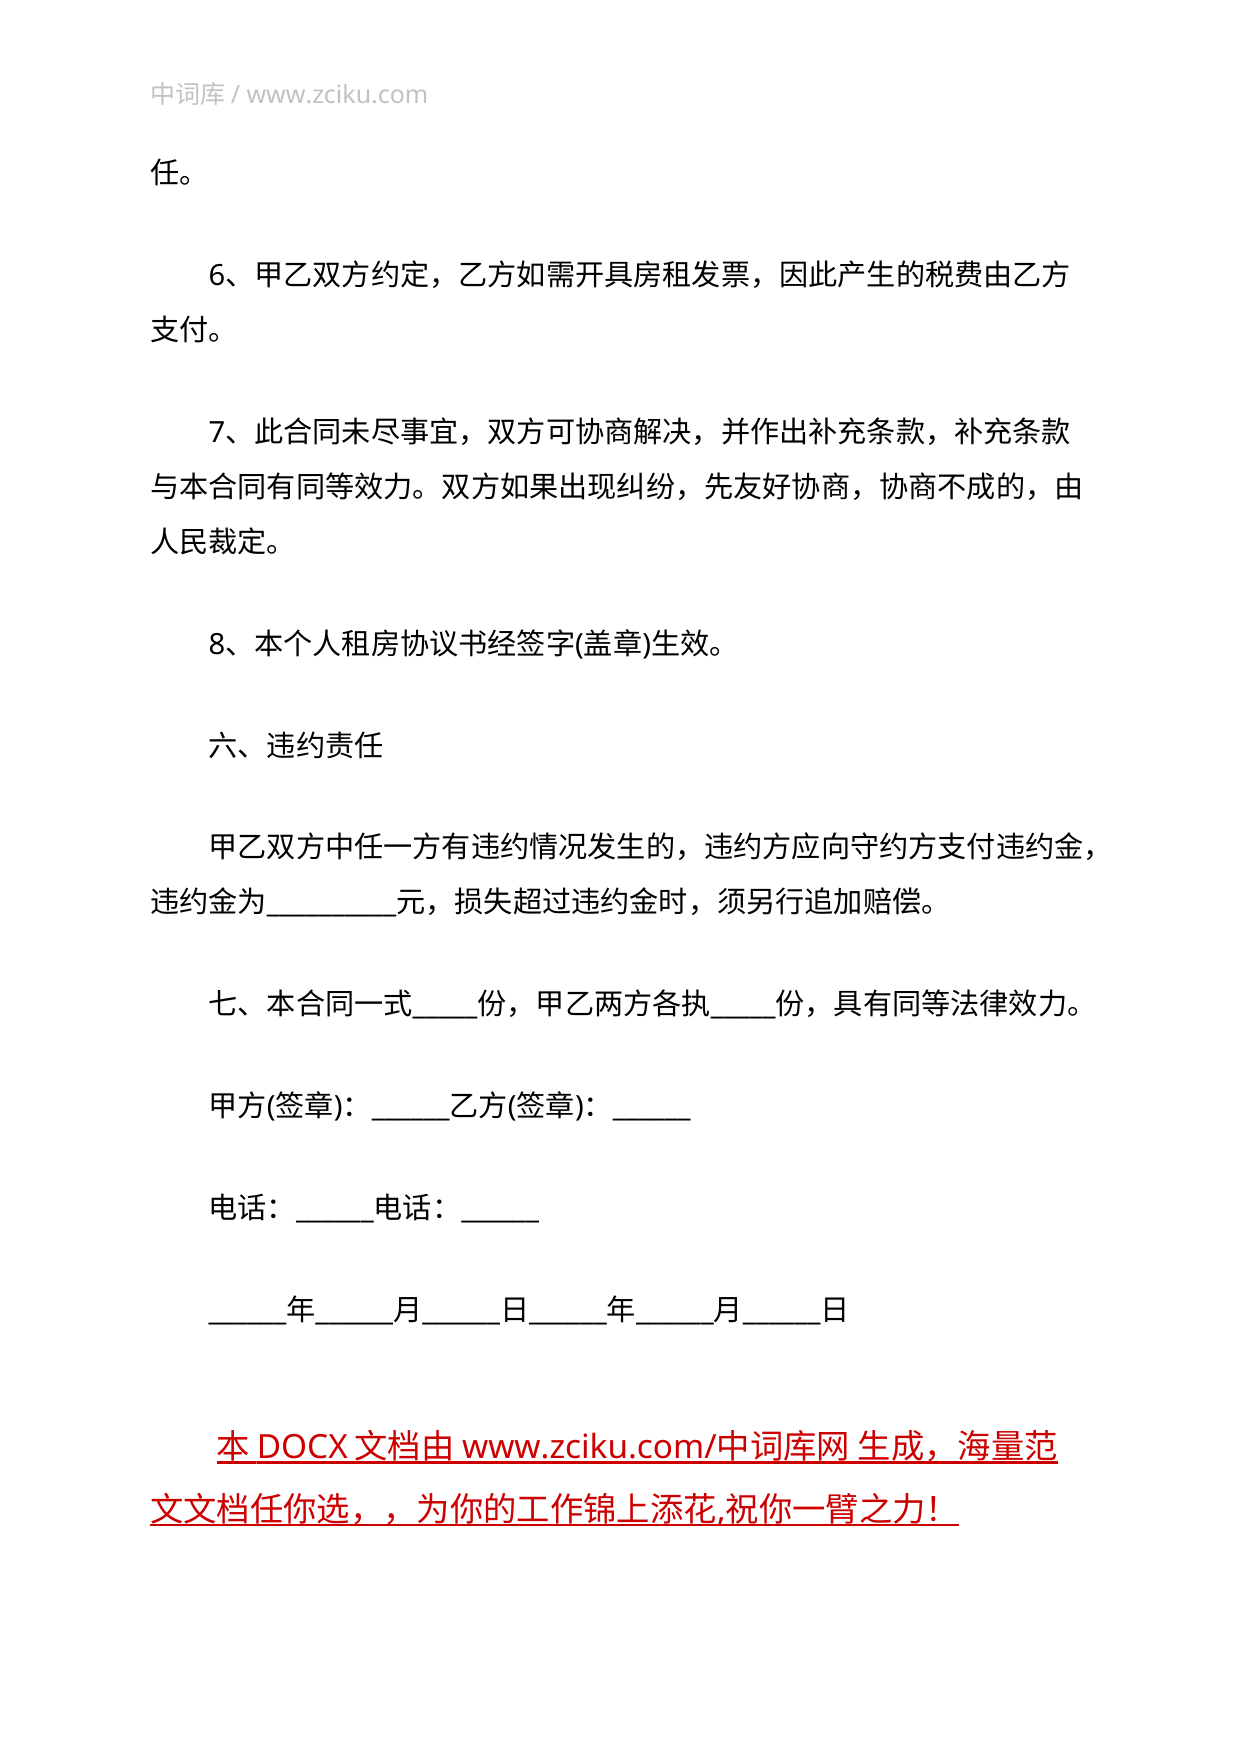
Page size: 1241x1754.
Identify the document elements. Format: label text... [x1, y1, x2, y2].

text 六、违约责任 [150, 722, 1090, 764]
text ______年______月______日______年______月______日 [150, 1287, 1090, 1329]
text 8、本个人租房协议书经签字(盖章)生效。 [150, 620, 1090, 663]
text 七、本合同一式_____份，甲乙两方各执_____份，具有同等法律效力。 [150, 981, 1090, 1023]
text 本DOCX文档由 www.zciku.com/中词库网 生成，海量范文文档任你选，，为你的工作锦上添花,祝你一臂之力！ [150, 1420, 1090, 1531]
text 7、此合同未尽事宜，双方可协商解决，并作出补充条款，补充条款与本合同有同等效力。双方如果出现纠纷，先友好协商，协商不成的，由人民裁定。 [150, 408, 1090, 561]
text 甲方(签章)：______乙方(签章)：______ [150, 1083, 1090, 1125]
text 6、甲乙双方约定，乙方如需开具房租发票，因此产生的税费由乙方支付。 [150, 252, 1090, 349]
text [150, 150, 1090, 192]
text 电话：______电话：______ [150, 1185, 1090, 1227]
text 甲乙双方中任一方有违约情况发生的，违约方应向守约方支付违约金，违约金为__________元，损失超过违约金时，须另行追加赔偿。 [150, 824, 1090, 921]
